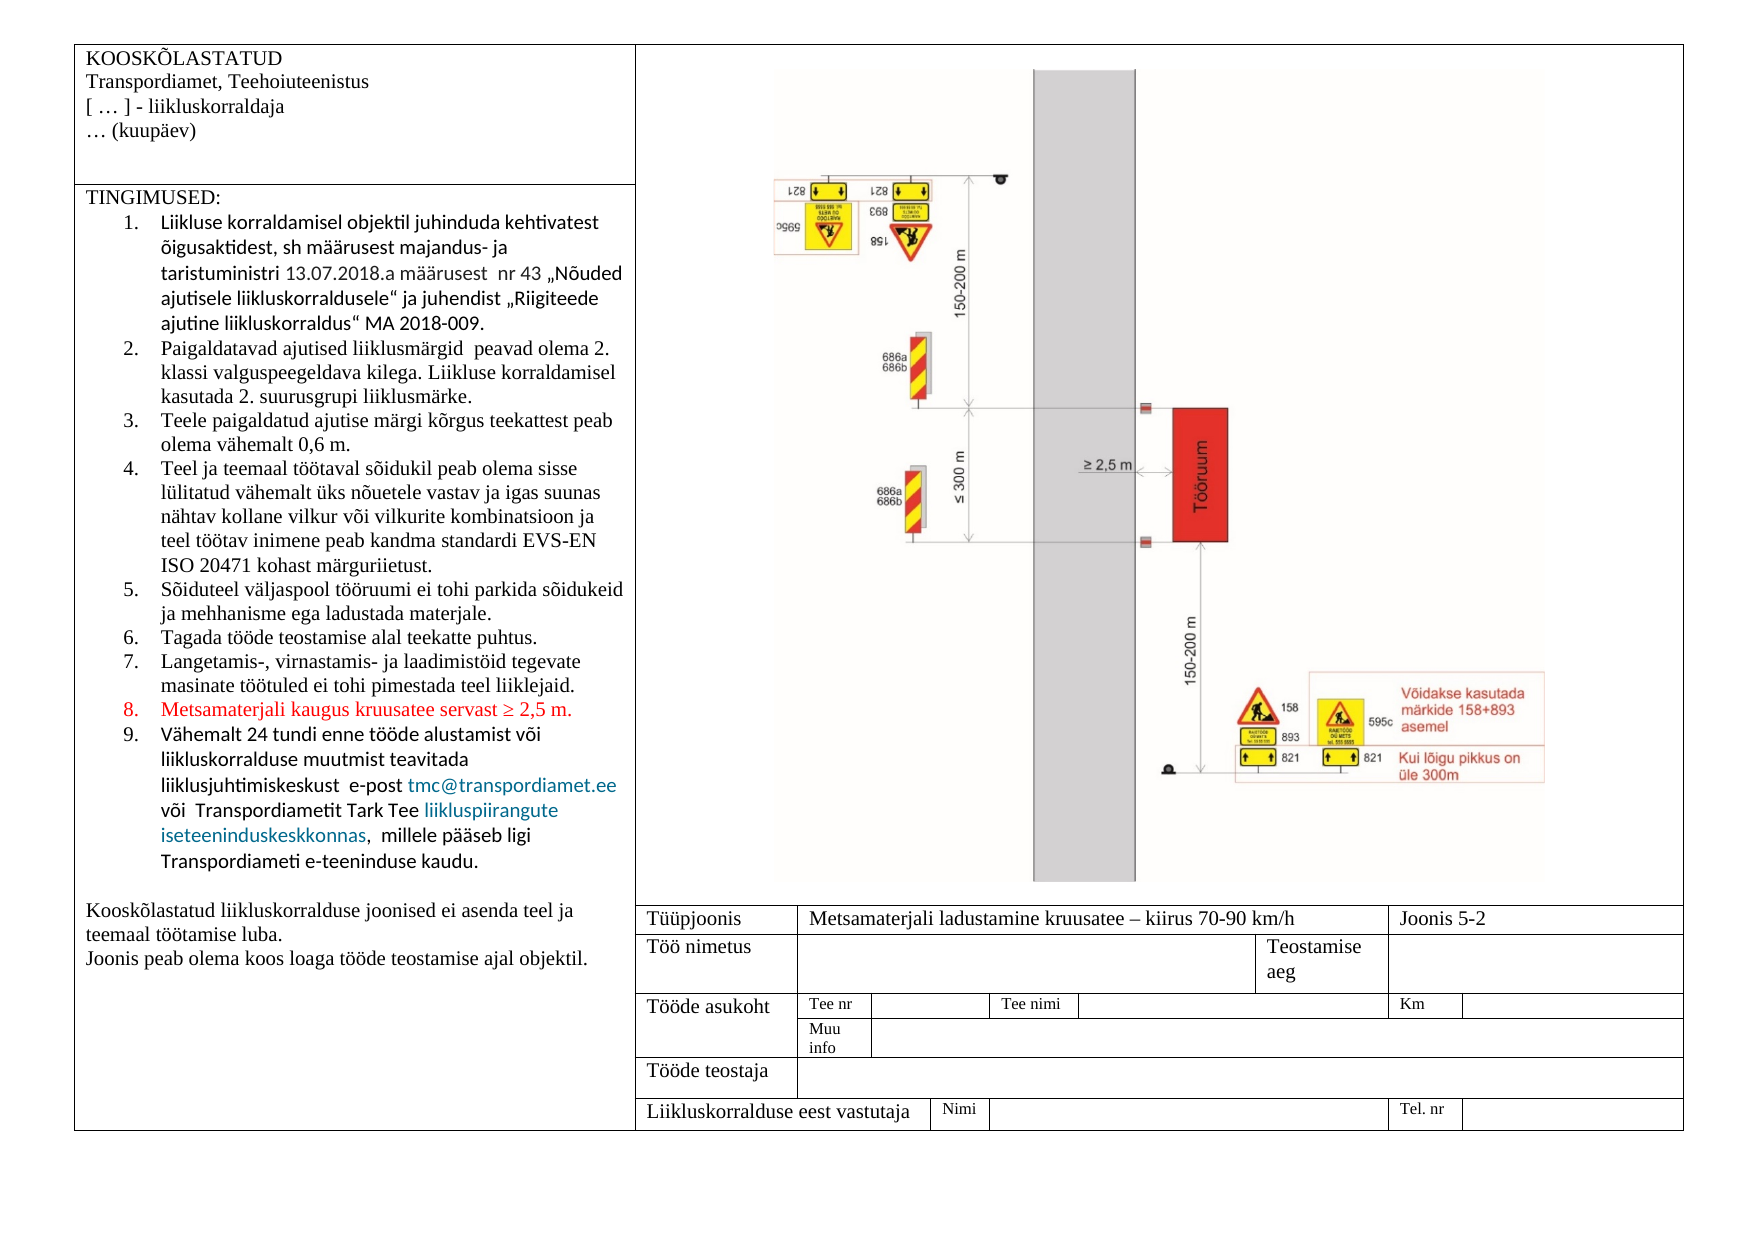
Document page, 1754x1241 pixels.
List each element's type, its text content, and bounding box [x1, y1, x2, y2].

table_cell Tee nr [798, 994, 871, 1018]
table_cell [872, 994, 989, 1018]
picture [773, 69, 1545, 882]
table_header KOOSKÕLASTATUD Transpordiamet, Teehoiuteenistus [ … ] - liikluskorraldaja … (kuupäev) [75, 45, 635, 184]
table_cell Muu info [798, 1019, 871, 1057]
table_cell [1079, 994, 1388, 1018]
table_cell Tüüpjoonis [636, 906, 797, 933]
table_cell TINGIMUSED: Liikluse korraldamisel objektil juhinduda kehtivatest õigusaktidest, sh määrusest majandus- ja taristuministri 13.07.2018.a määrusest nr 43 „Nõuded ajutisele liikluskorraldusele“ ja juhendist „Riigiteede ajutine liikluskorraldus“ MA 2018-009. Paigaldatavad ajutised liiklusmärgid peavad olema 2. klassi valguspeegeldava kilega. Liikluse korraldamisel kasutada 2. suurusgrupi liiklusmärke. Teele paigaldatud ajutise märgi kõrgus teekattest peab olema vähemalt 0,6 m. Teel ja teemaal töötaval sõidukil peab olema sisse lülitatud vähemalt üks nõuetele vastav ja igas suunas nähtav kollane vilkur või vilkurite kombinatsioon ja teel töötav inimene peab kandma standardi EVS-EN ISO 20471 kohast märguriietust. Sõiduteel väljaspool tööruumi ei tohi parkida sõidukeid ja mehhanisme ega ladustada materjale. Tagada tööde teostamise alal teekatte puhtus. Langetamis-, virnastamis- ja laadimistöid tegevate masinate töötuled ei tohi pimestada teel liiklejaid. Metsamaterjali kaugus kruusatee servast ≥ 2,5 m. Vähemalt 24 tundi enne tööde alustamist või liikluskorralduse muutmist teavitada liiklusjuhtimiskeskust e-post tmc@transpordiamet.ee või Transpordiametit Tark Tee liikluspiirangute iseteeninduskeskkonnas, millele pääseb ligi Transpordiameti e-teeninduse kaudu. Kooskõlastatud liikluskorralduse joonised ei asenda teel ja teemaal töötamise luba. Joonis peab olema koos loaga tööde teostamise ajal objektil. [75, 185, 635, 1130]
table_cell [1463, 1099, 1683, 1130]
table_cell Tööde teostaja [636, 1058, 797, 1098]
table_cell [990, 1099, 1388, 1130]
table_cell Tee nimi [990, 994, 1078, 1018]
table_cell [798, 1058, 1683, 1098]
table_cell Liikluskorralduse eest vastutaja [636, 1099, 930, 1130]
table_cell [872, 1019, 1683, 1057]
table_cell Km [1389, 994, 1462, 1018]
table_cell Metsamaterjali ladustamine kruusatee – kiirus 70-90 km/h [798, 906, 1388, 933]
table_cell [798, 935, 1255, 992]
table_header [636, 45, 1683, 905]
table_cell Tel. nr [1389, 1099, 1462, 1130]
table_cell Töö nimetus [636, 935, 797, 992]
table_cell [1389, 935, 1683, 992]
table_cell [1463, 994, 1683, 1018]
table_cell Tööde asukoht [636, 994, 797, 1057]
table_cell Nimi [931, 1099, 989, 1130]
table_cell Teostamise aeg [1256, 935, 1388, 992]
table_cell Joonis 5-2 [1389, 906, 1683, 933]
